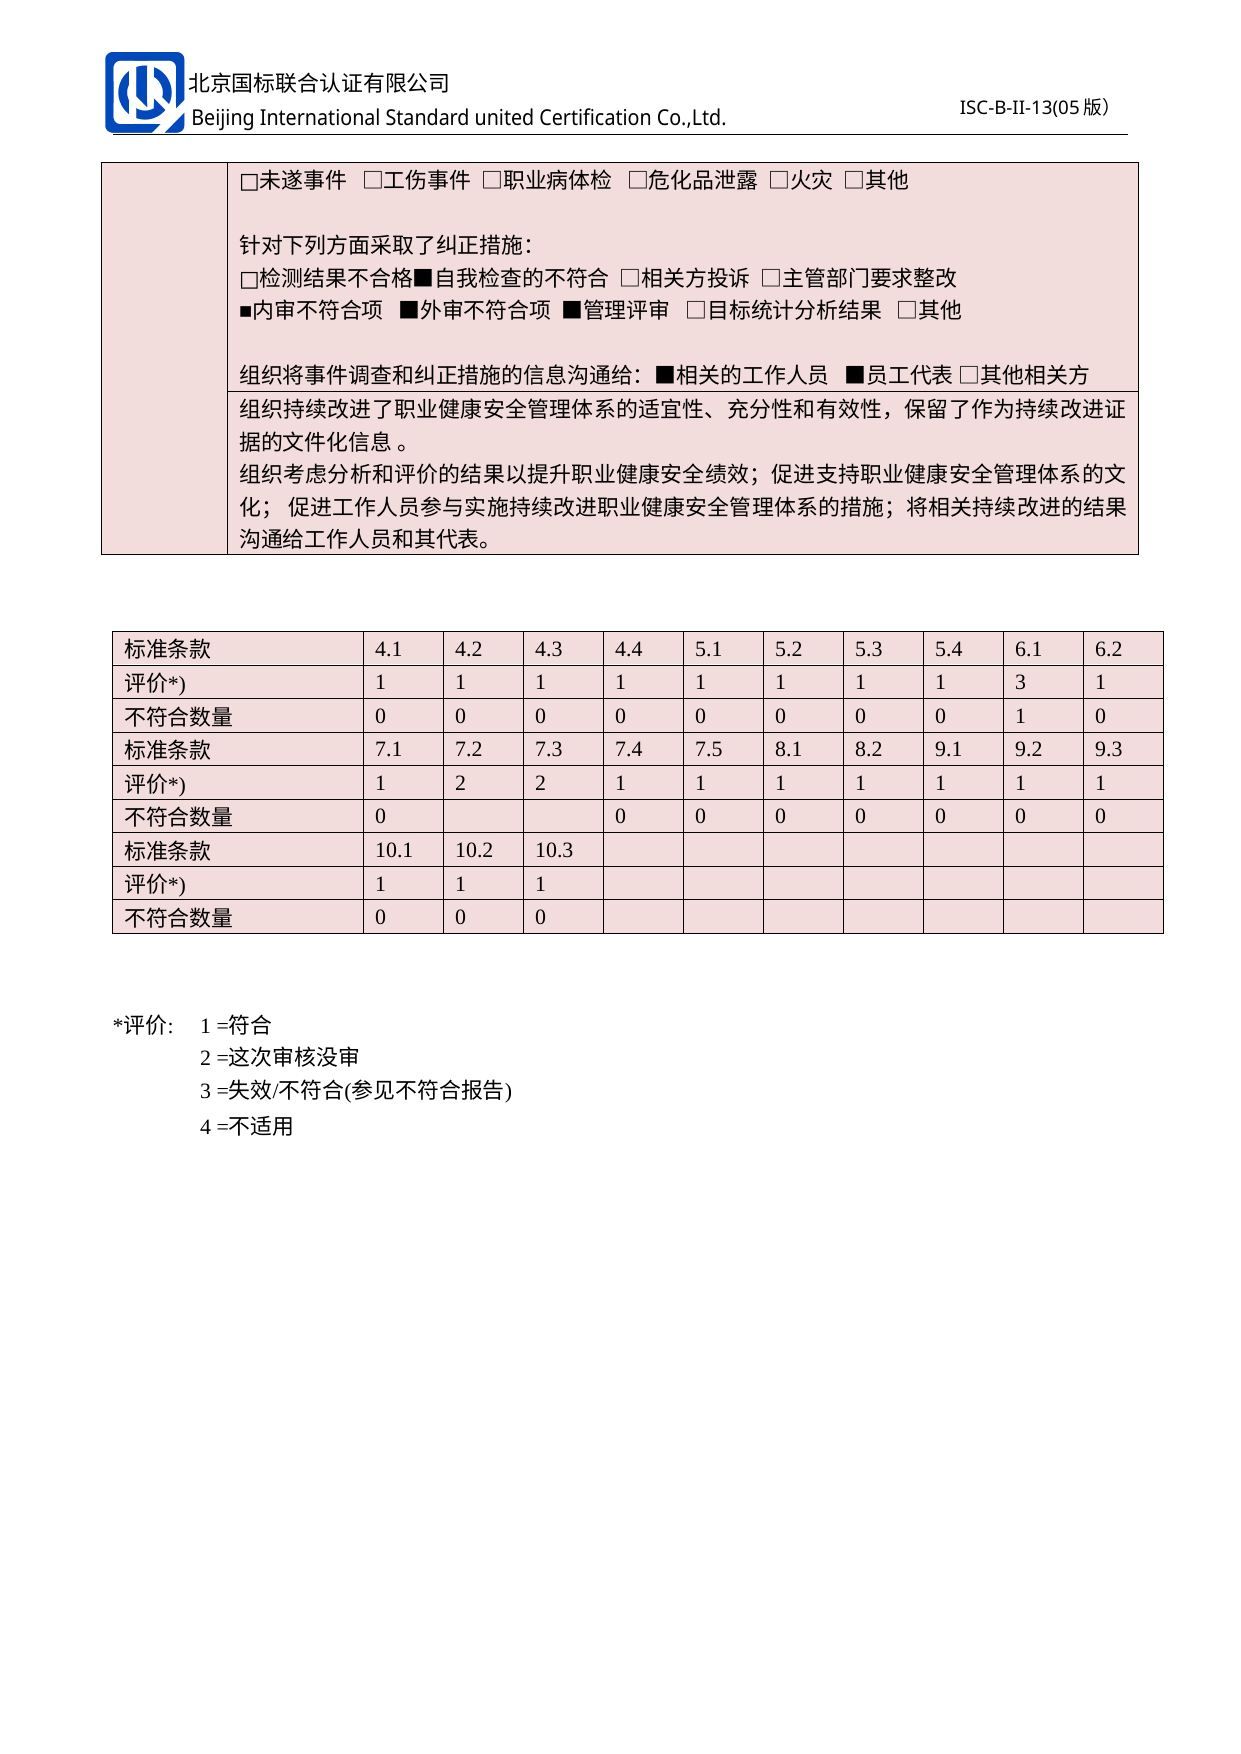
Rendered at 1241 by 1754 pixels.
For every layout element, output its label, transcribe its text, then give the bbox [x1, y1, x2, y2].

table_cell 1 [444, 867, 523, 899]
table_cell 9.2 [1004, 733, 1083, 765]
table_cell 1 [1084, 766, 1163, 799]
table_cell 1 [1004, 699, 1083, 732]
table_header 5.2 [764, 632, 843, 664]
table_cell 1 [364, 766, 443, 799]
table_cell 不符合数量 [113, 800, 363, 832]
text 2 =这次审核没审 [112, 1040, 1128, 1072]
table_cell 1 [844, 766, 923, 799]
table_cell 0 [444, 900, 523, 933]
table_cell [604, 900, 683, 933]
table_cell 1 [524, 867, 603, 899]
table_cell [604, 867, 683, 899]
table_cell 1 [764, 766, 843, 799]
table_cell 0 [524, 900, 603, 933]
table_cell [1084, 867, 1163, 899]
table_cell 0 [604, 800, 683, 832]
table_header 4.2 [444, 632, 523, 664]
table_cell 组织持续改进了职业健康安全管理体系的适宜性、充分性和有效性，保留了作为持续改进证据的文件化信息 。 组织考虑分析和评价的结果以提升职业健康安全绩效；促进支持职业健康安全管理体系的文化； 促进工作人员参与实施持续改进职业健康安全管理体系的措施；将相关持续改进的结果沟通给工作人员和其代表。 [228, 392, 1138, 554]
table_cell [684, 900, 763, 933]
table_cell [924, 900, 1003, 933]
table_cell 0 [364, 699, 443, 732]
table_cell 0 [1084, 699, 1163, 732]
table_header 4.1 [364, 632, 443, 664]
table_cell 0 [764, 699, 843, 732]
table_cell 7.4 [604, 733, 683, 765]
table_cell [844, 833, 923, 866]
table_cell 1 [924, 666, 1003, 698]
text *评价: 1 =符合 [112, 1007, 1128, 1040]
table_cell [924, 833, 1003, 866]
table_cell 0 [684, 800, 763, 832]
table_cell 8.1 [764, 733, 843, 765]
table_cell 1 [604, 666, 683, 698]
table_cell 1 [364, 867, 443, 899]
table_cell 0 [524, 699, 603, 732]
table_cell [844, 867, 923, 899]
table_cell 0 [764, 800, 843, 832]
table_cell 1 [524, 666, 603, 698]
table_cell [764, 833, 843, 866]
table_cell 7.3 [524, 733, 603, 765]
text 3 =失效/不符合(参见不符合报告) [112, 1072, 1128, 1105]
table_cell [1004, 900, 1083, 933]
table_cell 7.1 [364, 733, 443, 765]
table_cell 3 [1004, 666, 1083, 698]
table_cell [684, 867, 763, 899]
table_cell [1004, 867, 1083, 899]
table_cell 9.1 [924, 733, 1003, 765]
table_cell 8.2 [844, 733, 923, 765]
table_cell 10.1 [364, 833, 443, 866]
table_cell 不符合数量 [113, 900, 363, 933]
table_cell 1 [684, 766, 763, 799]
table_cell 1 [1004, 766, 1083, 799]
table_cell 评价*) [113, 766, 363, 799]
table_cell 0 [684, 699, 763, 732]
table_cell 不符合数量 [113, 699, 363, 732]
table_cell 1 [364, 666, 443, 698]
table_cell 1 [604, 766, 683, 799]
table_header 5.4 [924, 632, 1003, 664]
table_cell 标准条款 [113, 733, 363, 765]
table_cell [1084, 900, 1163, 933]
table_cell [844, 900, 923, 933]
table_header 6.1 [1004, 632, 1083, 664]
table_cell 10.2 [444, 833, 523, 866]
table_cell [524, 800, 603, 832]
table_cell 评价*) [113, 666, 363, 698]
text 4 =不适用 [112, 1109, 1128, 1141]
table_cell 0 [604, 699, 683, 732]
table_cell [764, 867, 843, 899]
table_header 6.2 [1084, 632, 1163, 664]
table_cell 0 [1004, 800, 1083, 832]
table_cell 7.5 [684, 733, 763, 765]
table_cell 标准条款 [113, 833, 363, 866]
table_cell 1 [764, 666, 843, 698]
table_cell 1 [444, 666, 523, 698]
table_cell 评价*) [113, 867, 363, 899]
table_header 标准条款 [113, 632, 363, 664]
table_cell [764, 900, 843, 933]
table_cell 0 [924, 800, 1003, 832]
table_cell 0 [444, 699, 523, 732]
table_cell 0 [924, 699, 1003, 732]
table_cell 0 [364, 900, 443, 933]
table_cell [1004, 833, 1083, 866]
table_cell 1 [1084, 666, 1163, 698]
table_header 5.3 [844, 632, 923, 664]
table_cell 9.3 [1084, 733, 1163, 765]
table_cell [444, 800, 523, 832]
table_cell 2 [524, 766, 603, 799]
table_cell 10.3 [524, 833, 603, 866]
table_cell [604, 833, 683, 866]
table_cell [924, 867, 1003, 899]
table_cell 0 [1084, 800, 1163, 832]
table_cell 0 [844, 800, 923, 832]
table_cell 7.2 [444, 733, 523, 765]
table_cell 0 [844, 699, 923, 732]
table_header 4.4 [604, 632, 683, 664]
table_cell 2 [444, 766, 523, 799]
table_header 5.1 [684, 632, 763, 664]
table_cell 1 [844, 666, 923, 698]
table_cell 1 [684, 666, 763, 698]
table_cell [1084, 833, 1163, 866]
table_header 4.3 [524, 632, 603, 664]
table_cell [684, 833, 763, 866]
table_cell 1 [924, 766, 1003, 799]
table_cell 0 [364, 800, 443, 832]
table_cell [228, 163, 1138, 391]
picture [105, 52, 185, 133]
